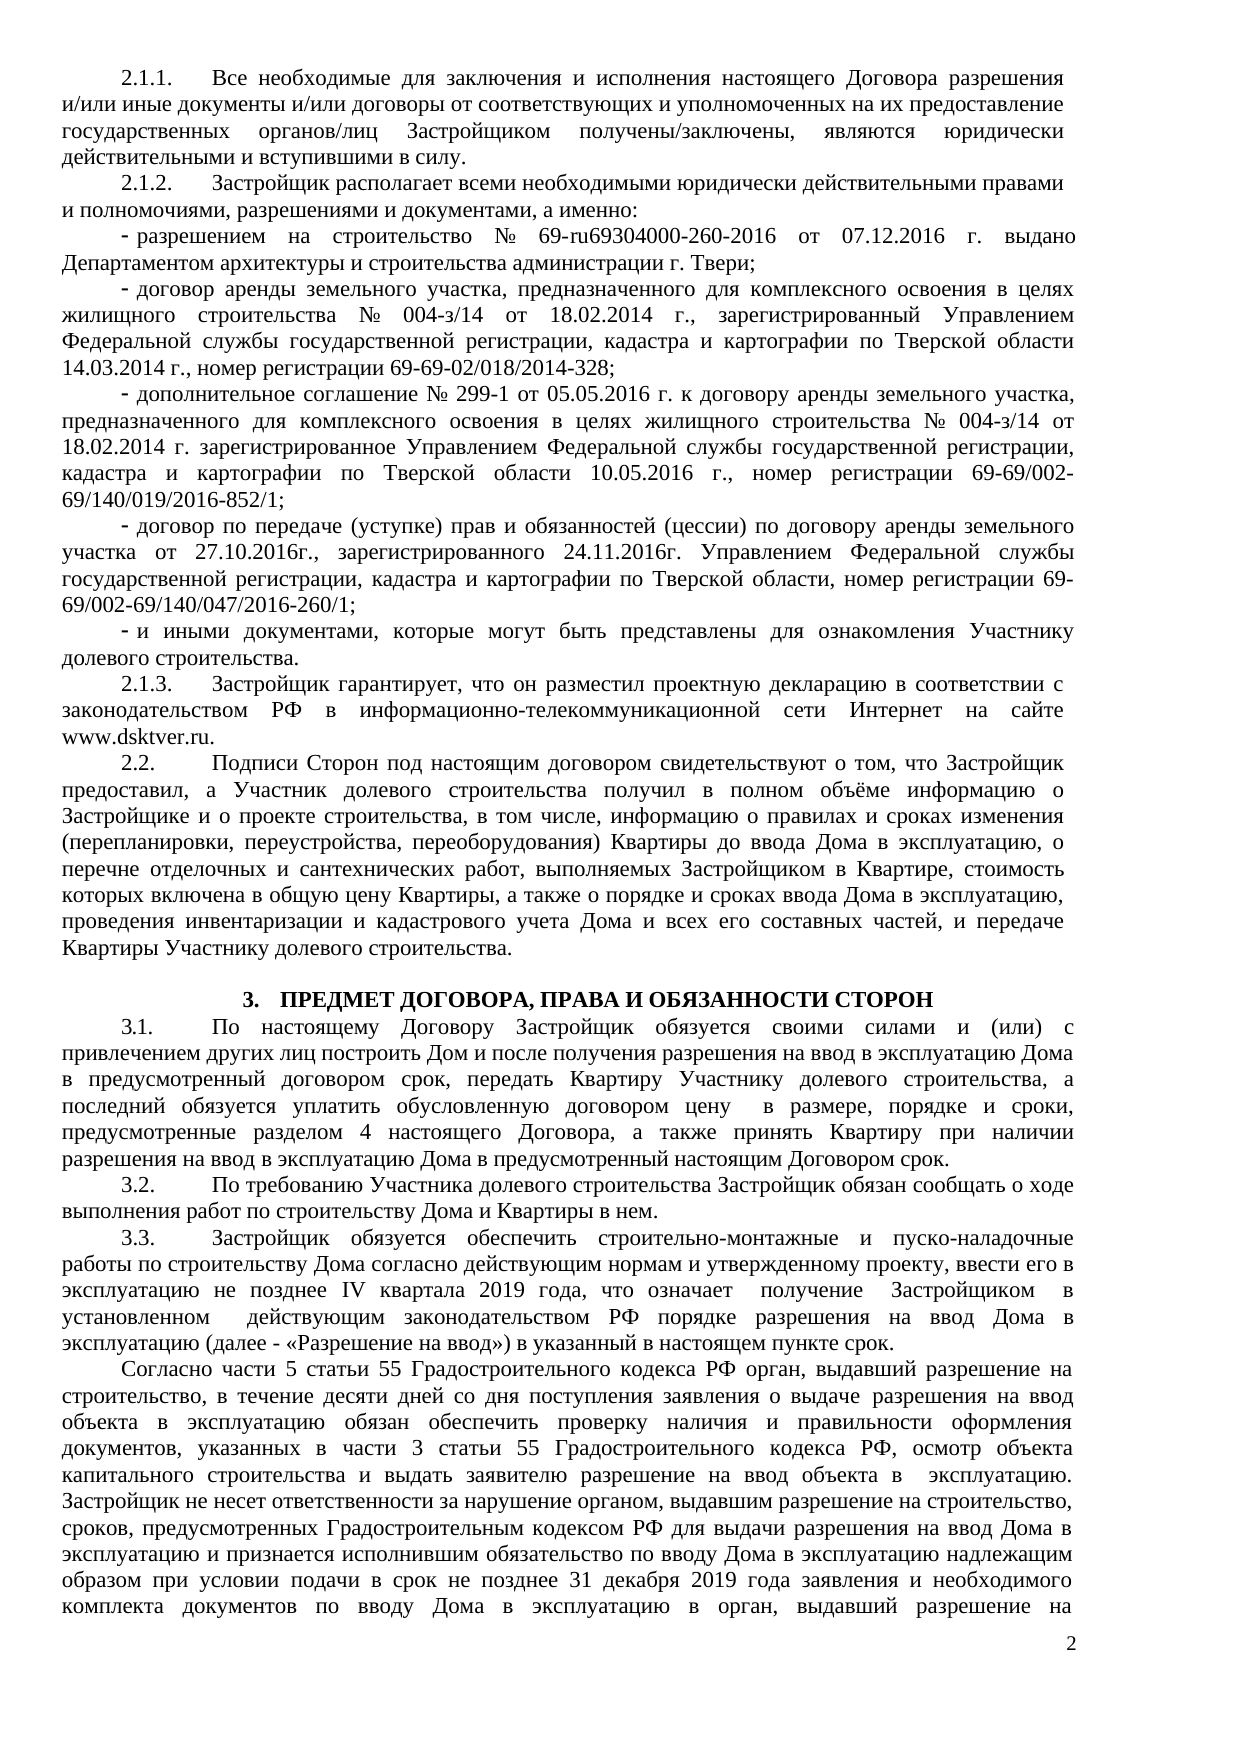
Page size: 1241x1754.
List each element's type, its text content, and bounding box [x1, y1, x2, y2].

list и иными документами, которые могут быть представлены для ознакомления Участнику долевого строительства. [62, 617, 1076, 670]
list Застройщик обязуется обеспечить строительно-монтажные и пуско-наладочные работы по строительству Дома согласно действующим нормам и утвержденному проекту, ввести его в эксплуатацию не позднее IV квартала 2019 года, что означает получение Застройщиком в установленном действующим законодательством РФ порядке разрешения на ввод Дома в эксплуатацию (далее - «Разрешение на ввод») в указанный в настоящем пункте срок. [62, 1224, 1075, 1355]
list ПРЕДМЕТ ДОГОВОРА, ПРАВА И ОБЯЗАННОСТИ СТОРОН [99, 986, 1076, 1013]
list разрешением на строительство № 69-ru69304000-260-2016 от 07.12.2016 г. выдано Департаментом архитектуры и строительства администрации г. Твери; [62, 222, 1076, 275]
list Все необходимые для заключения и исполнения настоящего Договора разрешения и/или иные документы и/или договоры от соответствующих и уполномоченных на их предоставление государственных органов/лиц Застройщиком получены/заключены, являются юридически действительными и вступившими в силу. [62, 64, 1065, 169]
list Застройщик гарантирует, что он разместил проектную декларацию в соответствии с законодательством РФ в информационно-телекоммуникационной сети Интернет на сайте www.dsktver.ru. [62, 670, 1065, 749]
list дополнительное соглашение № 299-1 от 05.05.2016 г. к договору аренды земельного участка, предназначенного для комплексного освоения в целях жилищного строительства № 004-з/14 от 18.02.2014 г. зарегистрированное Управлением Федеральной службы государственной регистрации, кадастра и картографии по Тверской области 10.05.2016 г., номер регистрации 69-69/002-69/140/019/2016-852/1; [62, 380, 1076, 512]
list Застройщик располагает всеми необходимыми юридически действительными правами и полномочиями, разрешениями и документами, а именно: [62, 169, 1065, 222]
list Подписи Сторон под настоящим договором свидетельствуют о том, что Застройщик предоставил, а Участник долевого строительства получил в полном объёме информацию о Застройщике и о проекте строительства, в том числе, информацию о правилах и сроках изменения (перепланировки, переустройства, переоборудования) Квартиры до ввода Дома в эксплуатацию, о перечне отделочных и сантехнических работ, выполняемых Застройщиком в Квартире, стоимость которых включена в общую цену Квартиры, а также о порядке и сроках ввода Дома в эксплуатацию, проведения инвентаризации и кадастрового учета Дома и всех его составных частей, и передаче Квартиры Участнику долевого строительства. [62, 749, 1066, 960]
list По требованию Участника долевого строительства Застройщик обязан сообщать о ходе выполнения работ по строительству Дома и Квартиры в нем. [62, 1171, 1075, 1224]
list договор аренды земельного участка, предназначенного для комплексного освоения в целях жилищного строительства № 004-з/14 от 18.02.2014 г., зарегистрированный Управлением Федеральной службы государственной регистрации, кадастра и картографии по Тверской области 14.03.2014 г., номер регистрации 69-69-02/018/2014-328; [62, 275, 1076, 380]
list договор по передаче (уступке) прав и обязанностей (цессии) по договору аренды земельного участка от 27.10.2016г., зарегистрированного 24.11.2016г. Управлением Федеральной службы государственной регистрации, кадастра и картографии по Тверской области, номер регистрации 69-69/002-69/140/047/2016-260/1; [62, 512, 1076, 617]
list По настоящему Договору Застройщик обязуется своими силами и (или) с привлечением других лиц построить Дом и после получения разрешения на ввод в эксплуатацию Дома в предусмотренный договором срок, передать Квартиру Участнику долевого строительства, а последний обязуется уплатить обусловленную договором цену в размере, порядке и сроки, предусмотренные разделом 4 настоящего Договора, а также принять Квартиру при наличии разрешения на ввод в эксплуатацию Дома в предусмотренный настоящим Договором срок. [62, 1013, 1075, 1171]
